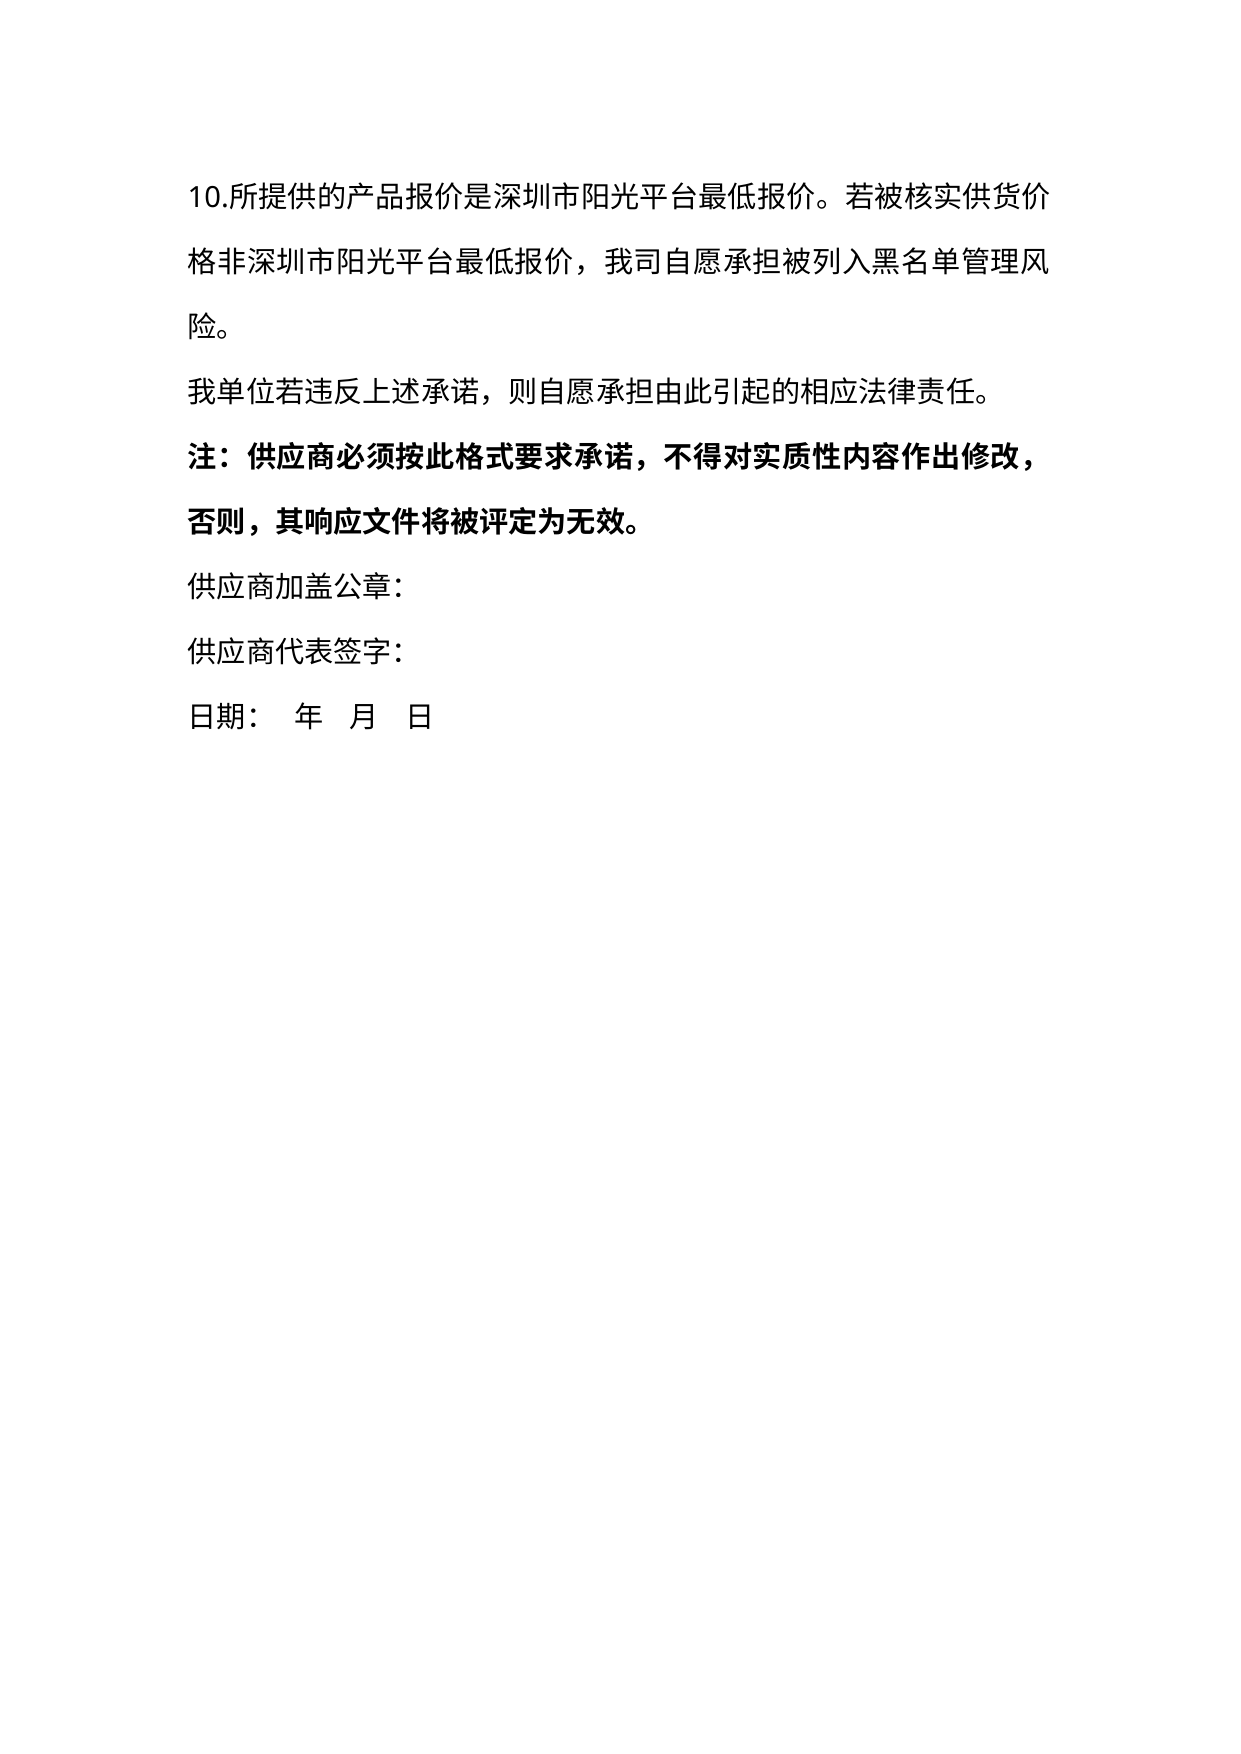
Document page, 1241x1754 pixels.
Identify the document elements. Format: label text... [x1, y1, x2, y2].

text 供应商加盖公章： [187, 552, 1053, 617]
text 10.所提供的产品报价是深圳市阳光平台最低报价。若被核实供货价格非深圳市阳光平台最低报价，我司自愿承担被列入黑名单管理风险。 [187, 162, 1053, 357]
text 供应商代表签字： [187, 617, 1053, 682]
text 我单位若违反上述承诺，则自愿承担由此引起的相应法律责任。 [187, 357, 1053, 422]
text 日期： 年 月 日 [187, 682, 1053, 747]
text 注：供应商必须按此格式要求承诺，不得对实质性内容作出修改，否则，其响应文件将被评定为无效。 [187, 422, 1053, 552]
